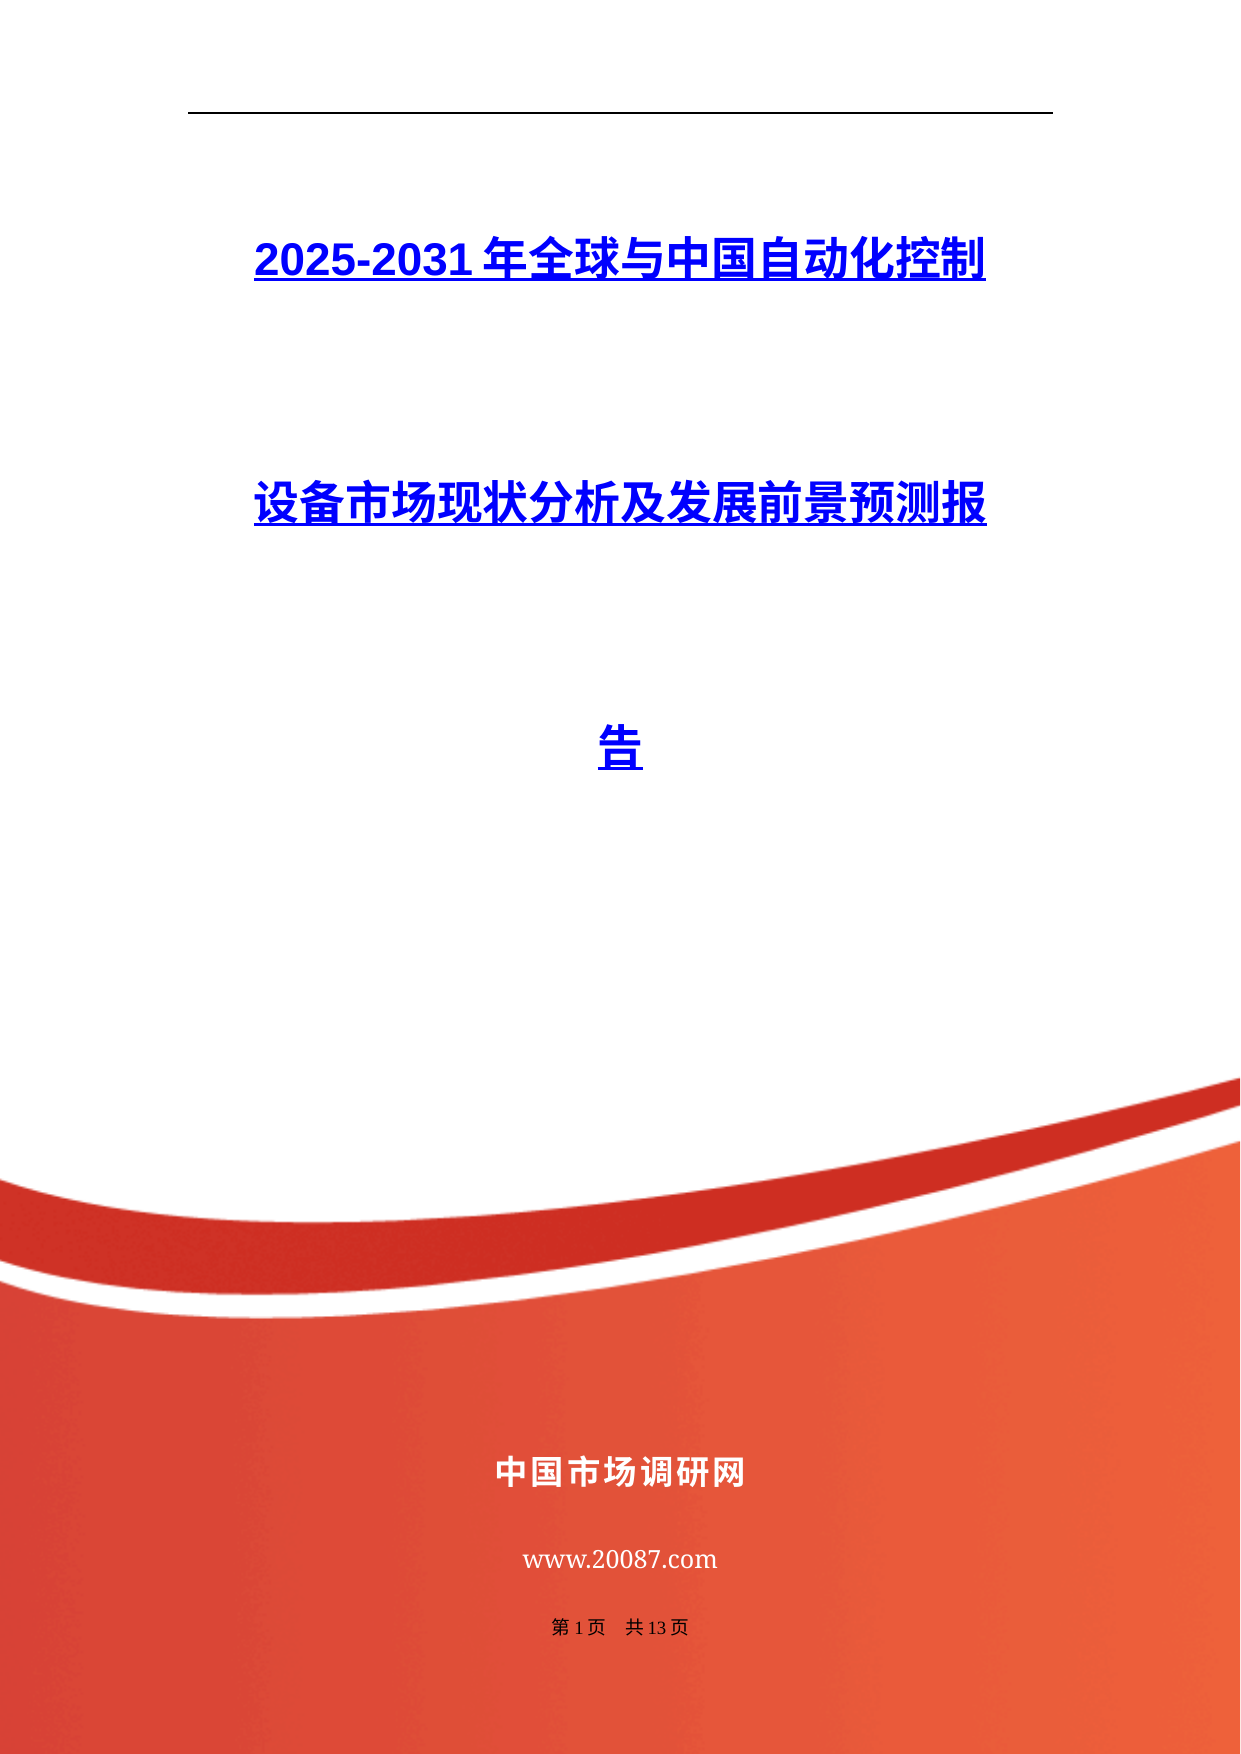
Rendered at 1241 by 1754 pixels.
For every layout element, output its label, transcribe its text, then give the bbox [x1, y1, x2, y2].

subtitle 中国市场调研网 [187, 1437, 1053, 1502]
table_header 2025-2031年全球与中国自动化控制设备市场现状分析及发展前景预测报告 [188, 207, 1053, 871]
text www.20087.com [187, 1526, 1053, 1591]
picture [0, 1006, 1241, 1754]
